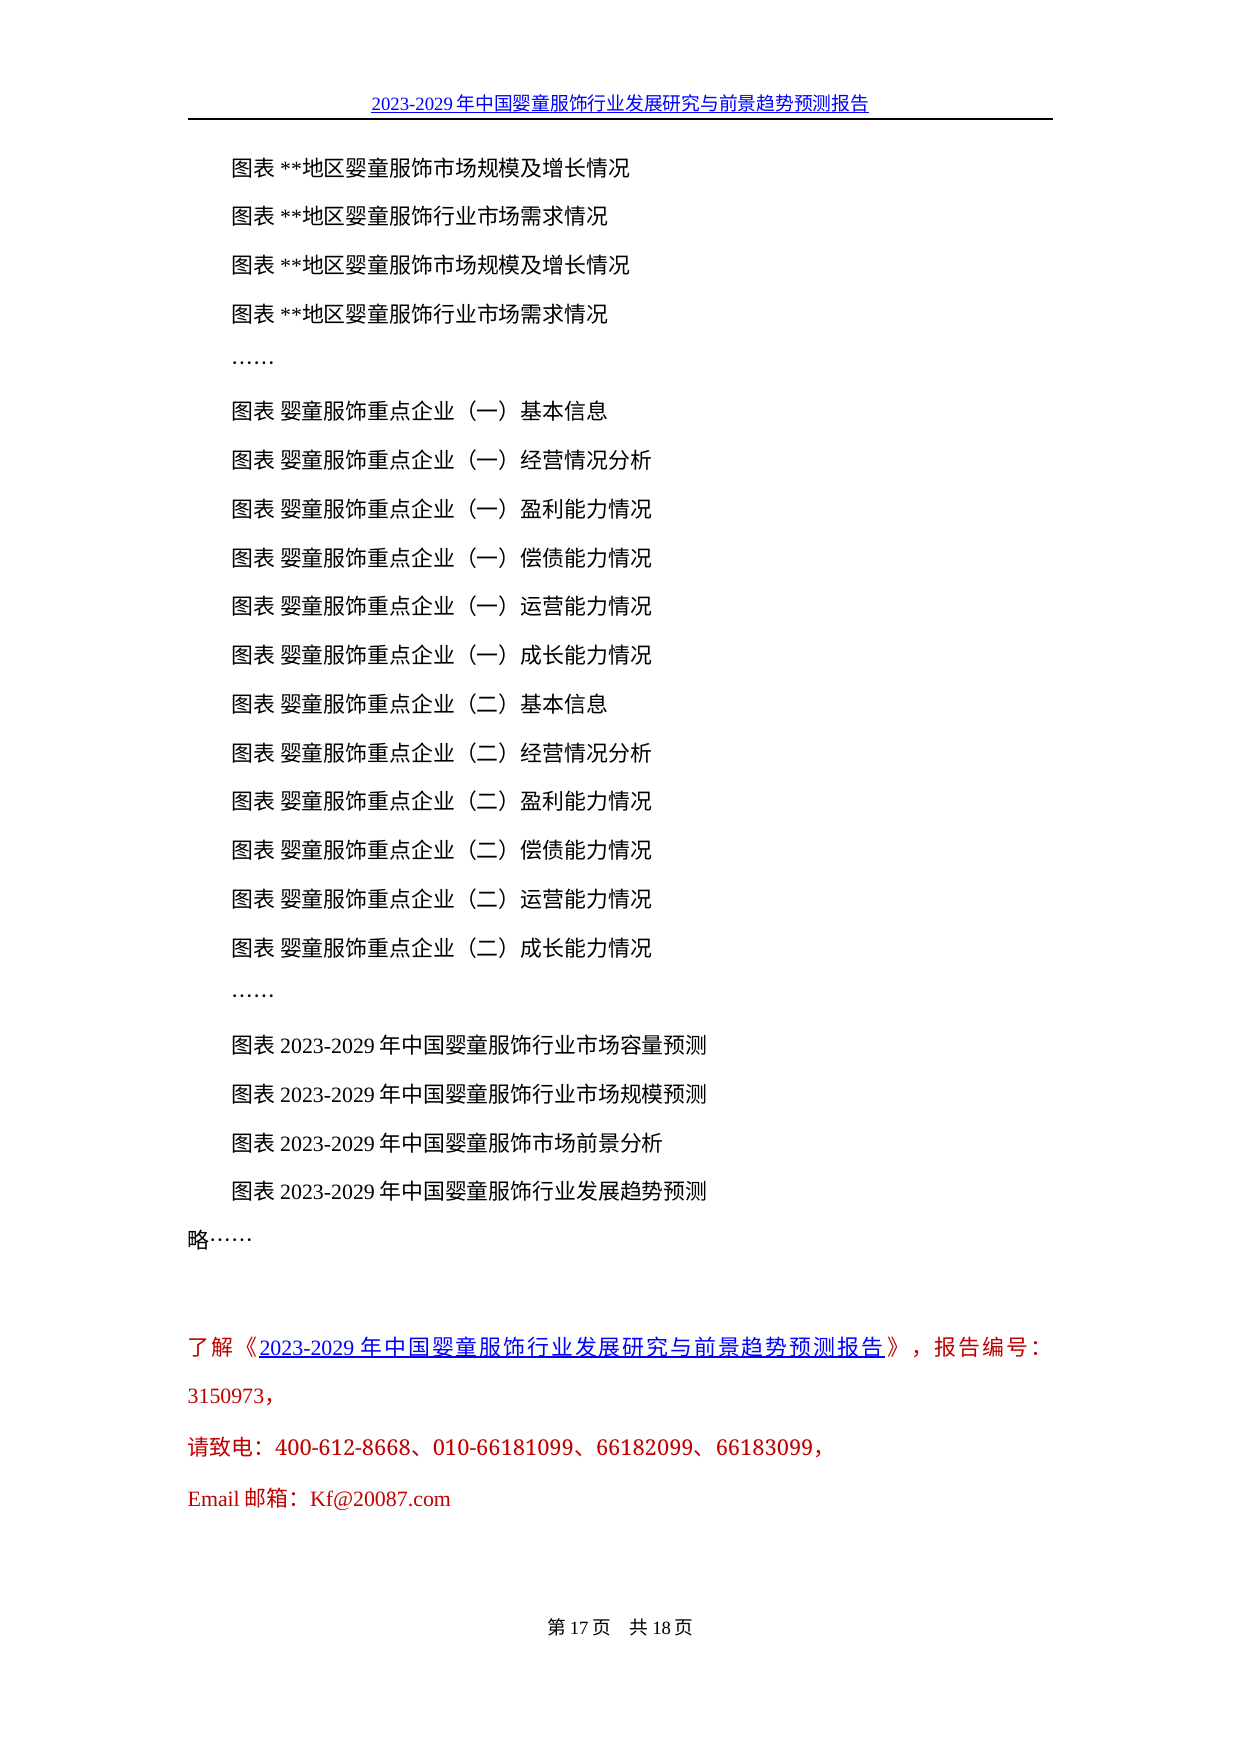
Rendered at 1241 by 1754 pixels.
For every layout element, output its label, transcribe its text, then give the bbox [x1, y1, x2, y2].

text 请致电：400-612-8668、010-66181099、66182099、66183099， [187, 1429, 1053, 1462]
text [187, 150, 1053, 1255]
text 了解《2023-2029年中国婴童服饰行业发展研究与前景趋势预测报告》，报告编号：3150973， [187, 1329, 1053, 1410]
text Email邮箱：Kf@20087.com [187, 1481, 1053, 1513]
